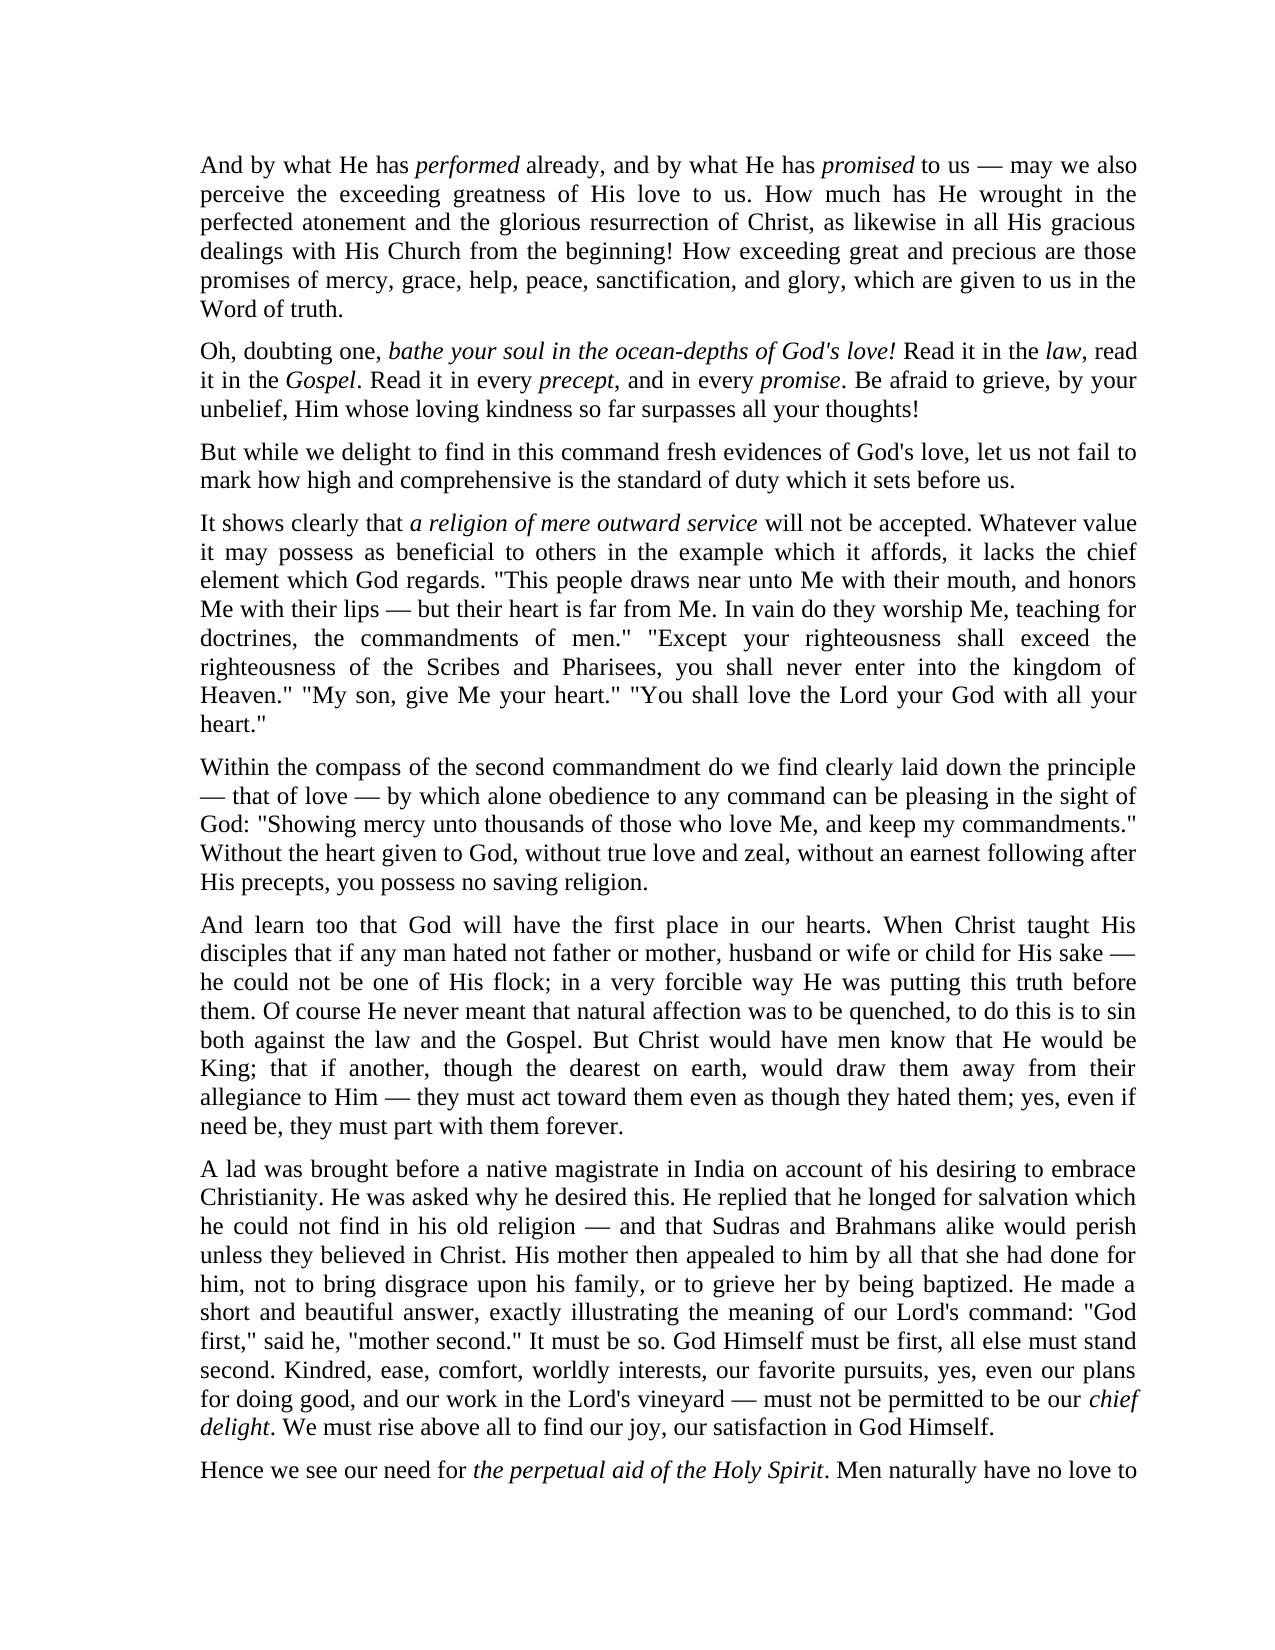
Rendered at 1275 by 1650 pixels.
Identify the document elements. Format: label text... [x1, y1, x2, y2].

text A lad was brought before a native magistrate in India on account of his desiring to embrace Christianity. He was asked why he desired this. He replied that he longed for salvation which he could not find in his old religion — and that Sudras and Brahmans alike would perish unless they believed in Christ. His mother then appealed to him by all that she had done for him, not to bring disgrace upon his family, or to grieve her by being baptized. He made a short and beautiful answer, exactly illustrating the meaning of our Lord's command: "God first," said he, "mother second." It must be so. God Himself must be first, all else must stand second. Kindred, ease, comfort, worldly interests, our favorite pursuits, yes, even our plans for doing good, and our work in the Lord's vineyard — must not be permitted to be our chief delight. We must rise above all to find our joy, our satisfaction in God Himself. [200, 1154, 1137, 1441]
text And learn too that God will have the first place in our hearts. When Christ taught His disciples that if any man hated not father or mother, husband or wife or child for His sake — he could not be one of His flock; in a very forcible way He was putting this truth before them. Of course He never meant that natural affection was to be quenched, to do this is to sin both against the law and the Gospel. But Christ would have men know that He would be King; that if another, though the dearest on earth, would draw them away from their allegiance to Him — they must act toward them even as though they hated them; yes, even if need be, they must part with them forever. [200, 910, 1137, 1140]
text It shows clearly that a religion of mere outward service will not be accepted. Whatever value it may possess as beneficial to others in the example which it affords, it lacks the chief element which God regards. "This people draws near unto Me with their mouth, and honors Me with their lips — but their heart is far from Me. In vain do they worship Me, teaching for doctrines, the commandments of men." "Except your righteousness shall exceed the righteousness of the Scribes and Pharisees, you shall never enter into the kingdom of Heaven." "My son, give Me your heart." "You shall love the Lord your God with all your heart." [200, 508, 1137, 738]
text And by what He has performed already, and by what He has promised to us — may we also perceive the exceeding greatness of His love to us. How much has He wrought in the perfected atonement and the glorious resurrection of Christ, as likewise in all His gracious dealings with His Church from the beginning! How exceeding great and precious are those promises of mercy, grace, help, peace, sanctification, and glory, which are given to us in the Word of truth. [200, 150, 1137, 322]
text Oh, doubting one, bathe your soul in the ocean-depths of God's love! Read it in the law, read it in the Gospel. Read it in every precept, and in every promise. Be afraid to grieve, by your unbelief, Him whose loving kindness so far surpasses all your thoughts! [200, 336, 1137, 423]
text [200, 1455, 1137, 1484]
text Within the compass of the second commandment do we find clearly laid down the principle — that of love — by which alone obedience to any command can be pleasing in the sight of God: "Showing mercy unto thousands of those who love Me, and keep my commandments." Without the heart given to God, without true love and zeal, without an earnest following after His precepts, you possess no saving religion. [200, 752, 1137, 896]
text But while we delight to find in this command fresh evidences of God's love, let us not fail to mark how high and comprehensive is the standard of duty which it sets before us. [200, 437, 1137, 494]
